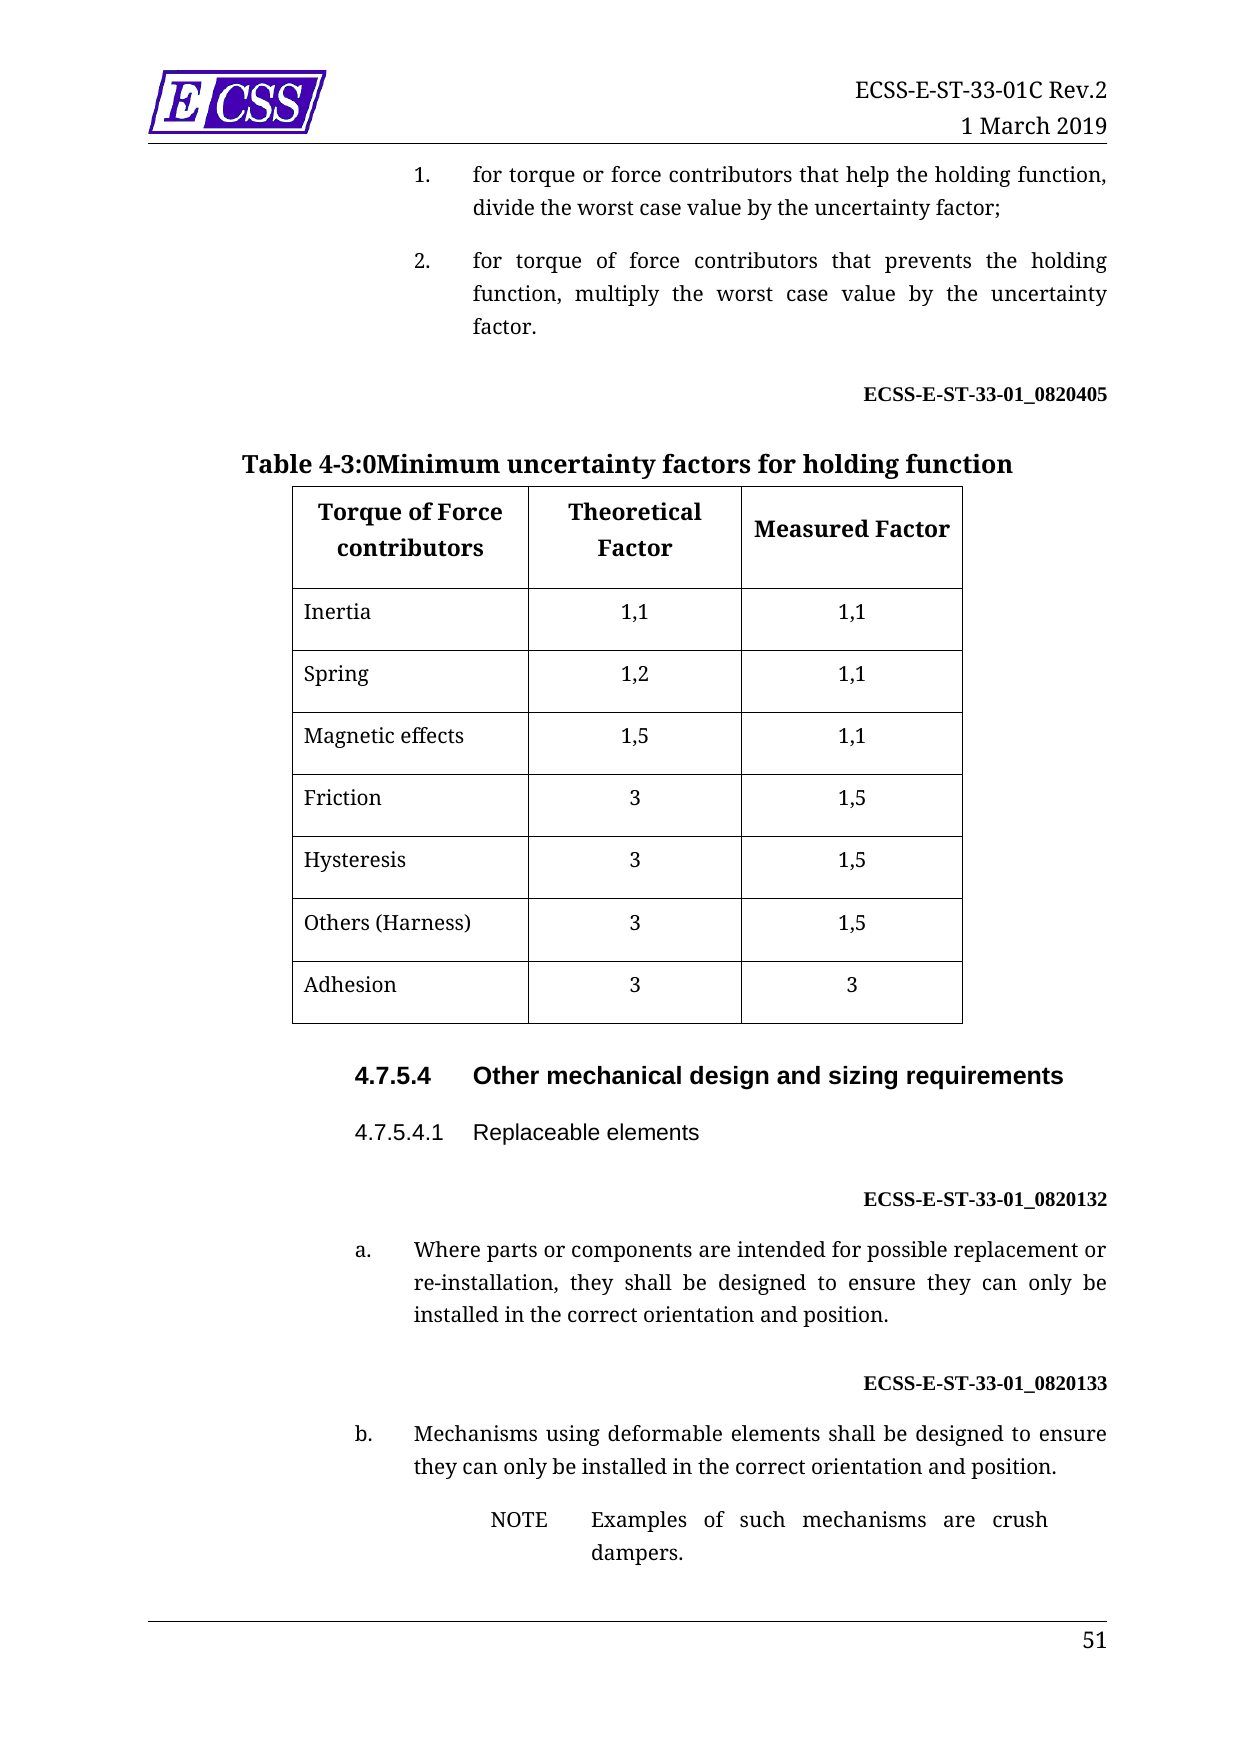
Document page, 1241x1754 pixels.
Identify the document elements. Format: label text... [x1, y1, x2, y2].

table_cell 1,5 [742, 775, 962, 836]
table_cell 1,1 [742, 713, 962, 774]
table_cell Others (Harness) [293, 899, 528, 961]
text ECSS-E-ST-33-01_0820405 [148, 382, 1107, 406]
table_cell Friction [293, 775, 528, 836]
picture [148, 70, 327, 134]
table_cell Inertia [293, 589, 528, 649]
table_cell Hysteresis [293, 837, 528, 898]
table_cell 1,1 [529, 589, 741, 649]
table_cell 1,1 [742, 651, 962, 712]
table_header Measured Factor [742, 487, 962, 587]
table_cell Spring [293, 651, 528, 712]
text Table 4-3:Minimum uncertainty factors for holding function [148, 447, 1107, 481]
table_cell 3 [529, 962, 741, 1023]
text Mechanisms using deformable elements shall be designed to ensure they can only be installed in the correct orientation and position. [354, 1419, 1107, 1480]
table_cell 3 [529, 899, 741, 961]
text Where parts or components are intended for possible replacement or re-installation, they shall be designed to ensure they can only be installed in the correct orientation and position. [354, 1235, 1107, 1329]
subtitle Replaceable elements [354, 1119, 1107, 1146]
table_cell 1,5 [529, 713, 741, 774]
table_cell 1,5 [742, 837, 962, 898]
table_cell 1,1 [742, 589, 962, 649]
table_header Theoretical Factor [529, 487, 741, 587]
text Examples of such mechanisms are crush dampers. [490, 1505, 1048, 1566]
table_cell Magnetic effects [293, 713, 528, 774]
table_header Torque of Force contributors [293, 487, 528, 587]
text ECSS-E-ST-33-01_0820133 [148, 1371, 1107, 1395]
text for torque of force contributors that prevents the holding function, multiply the worst case value by the uncertainty factor. [413, 247, 1107, 340]
text for torque or force contributors that help the holding function, divide the worst case value by the uncertainty factor; [413, 161, 1107, 222]
table_cell 3 [529, 837, 741, 898]
table_cell 3 [529, 775, 741, 836]
subtitle Other mechanical design and sizing requirements [354, 1061, 1107, 1090]
text ECSS-E-ST-33-01_0820132 [148, 1187, 1107, 1211]
table_cell 1,2 [529, 651, 741, 712]
table_cell Adhesion [293, 962, 528, 1023]
table_cell 3 [742, 962, 962, 1023]
table_cell 1,5 [742, 899, 962, 961]
